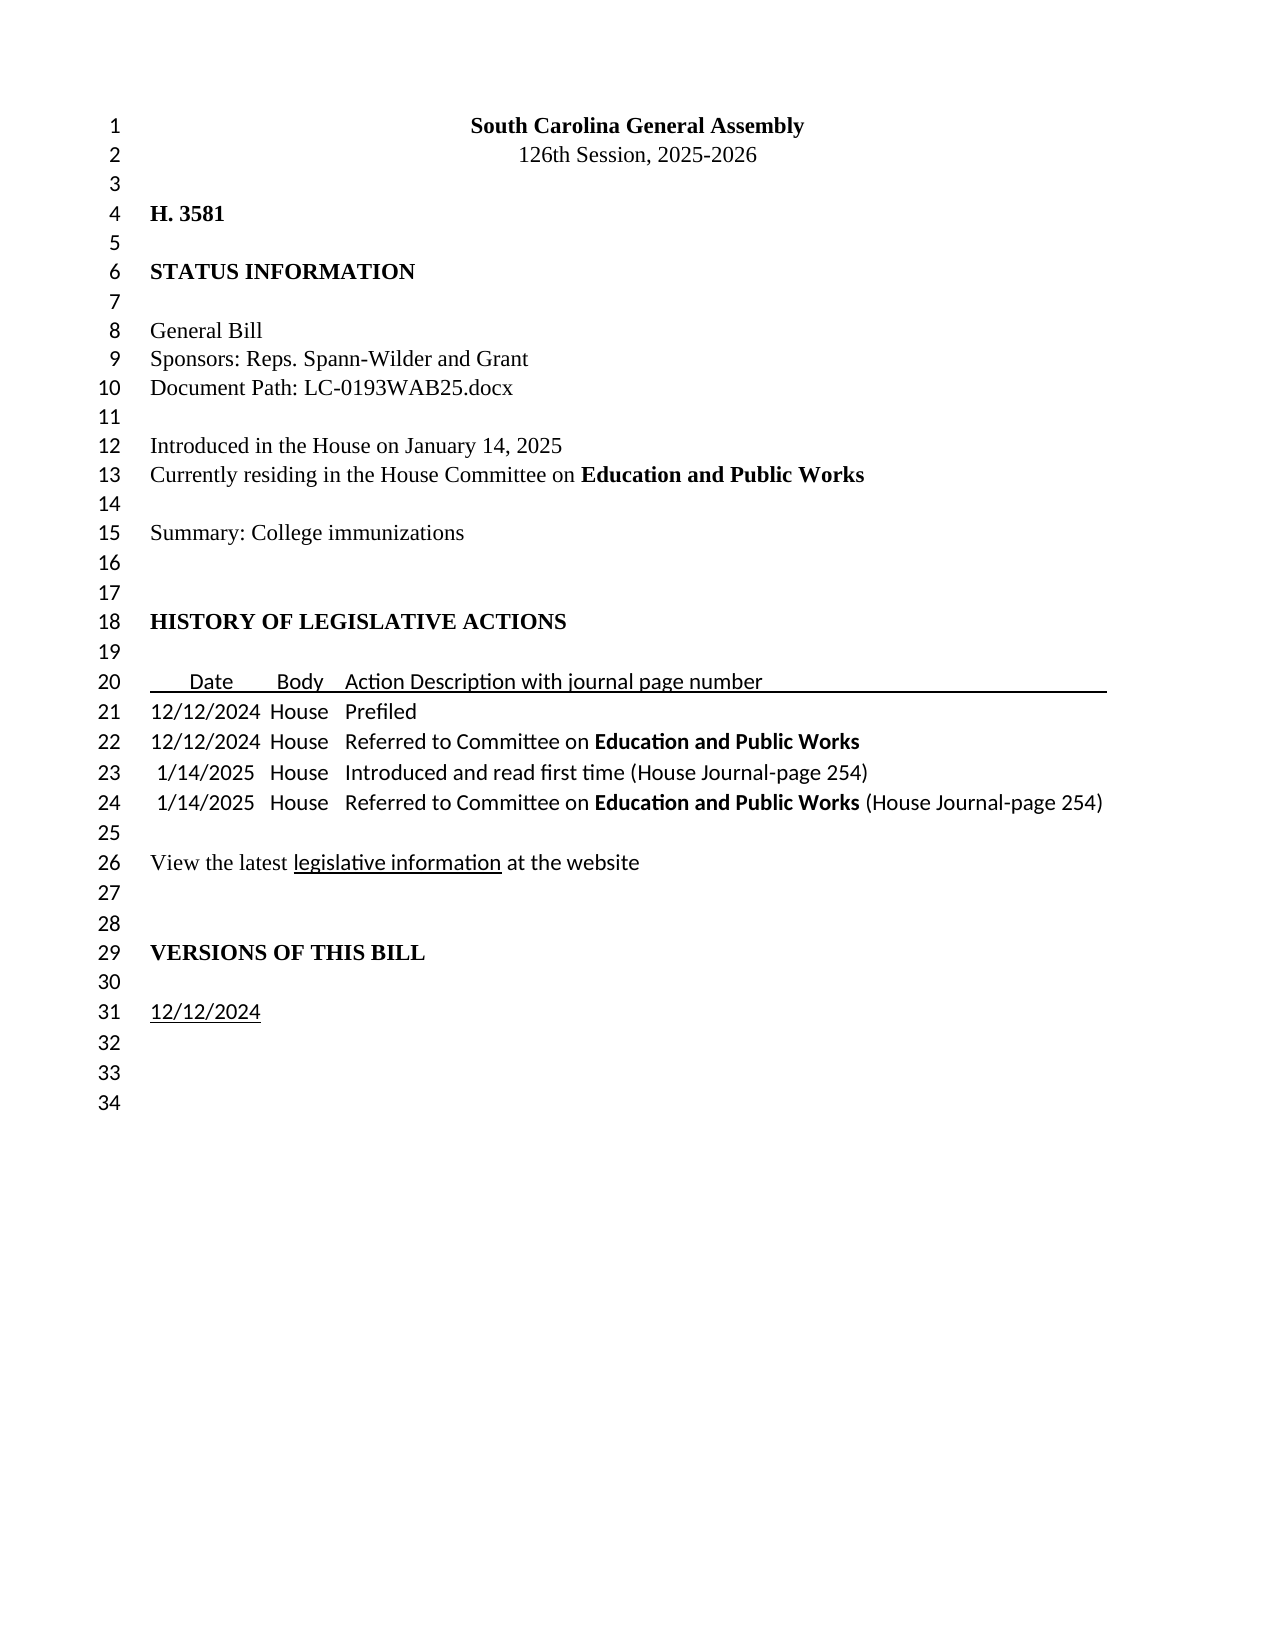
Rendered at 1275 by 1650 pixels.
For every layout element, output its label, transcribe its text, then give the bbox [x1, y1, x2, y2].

text 1/14/2025 House Referred to Committee on Education and Public Works (House Journal-page 254) [150, 788, 1125, 816]
text 126th Session, 2025-2026 [150, 141, 1125, 167]
text VERSIONS OF THIS BILL [150, 939, 1125, 965]
text Introduced in the House on January 14, 2025 [150, 432, 1125, 459]
text STATUS INFORMATION [150, 258, 1125, 284]
text Sponsors: Reps. Spann-Wilder and Grant [150, 345, 1125, 372]
text Summary: College immunizations [150, 519, 1125, 546]
text View the latest legislative information at the website [150, 848, 1125, 876]
text 1/14/2025 House Introduced and read first time (House Journal-page 254) [150, 758, 1125, 786]
text General Bill [150, 317, 1125, 343]
text HISTORY OF LEGISLATIVE ACTIONS [150, 608, 1125, 635]
text 12/12/2024 House Prefiled [150, 697, 1125, 725]
text Currently residing in the House Committee on Education and Public Works [150, 461, 1125, 487]
text H. 3581 [150, 199, 1125, 226]
text 12/12/2024 House Referred to Committee on Education and Public Works [150, 727, 1125, 755]
text 12/12/2024 [150, 997, 1125, 1026]
text Document Path: LC-0193WAB25.docx [150, 374, 1125, 400]
text South Carolina General Assembly [150, 112, 1125, 139]
text Date Body Action Description with journal page number [150, 667, 1125, 695]
